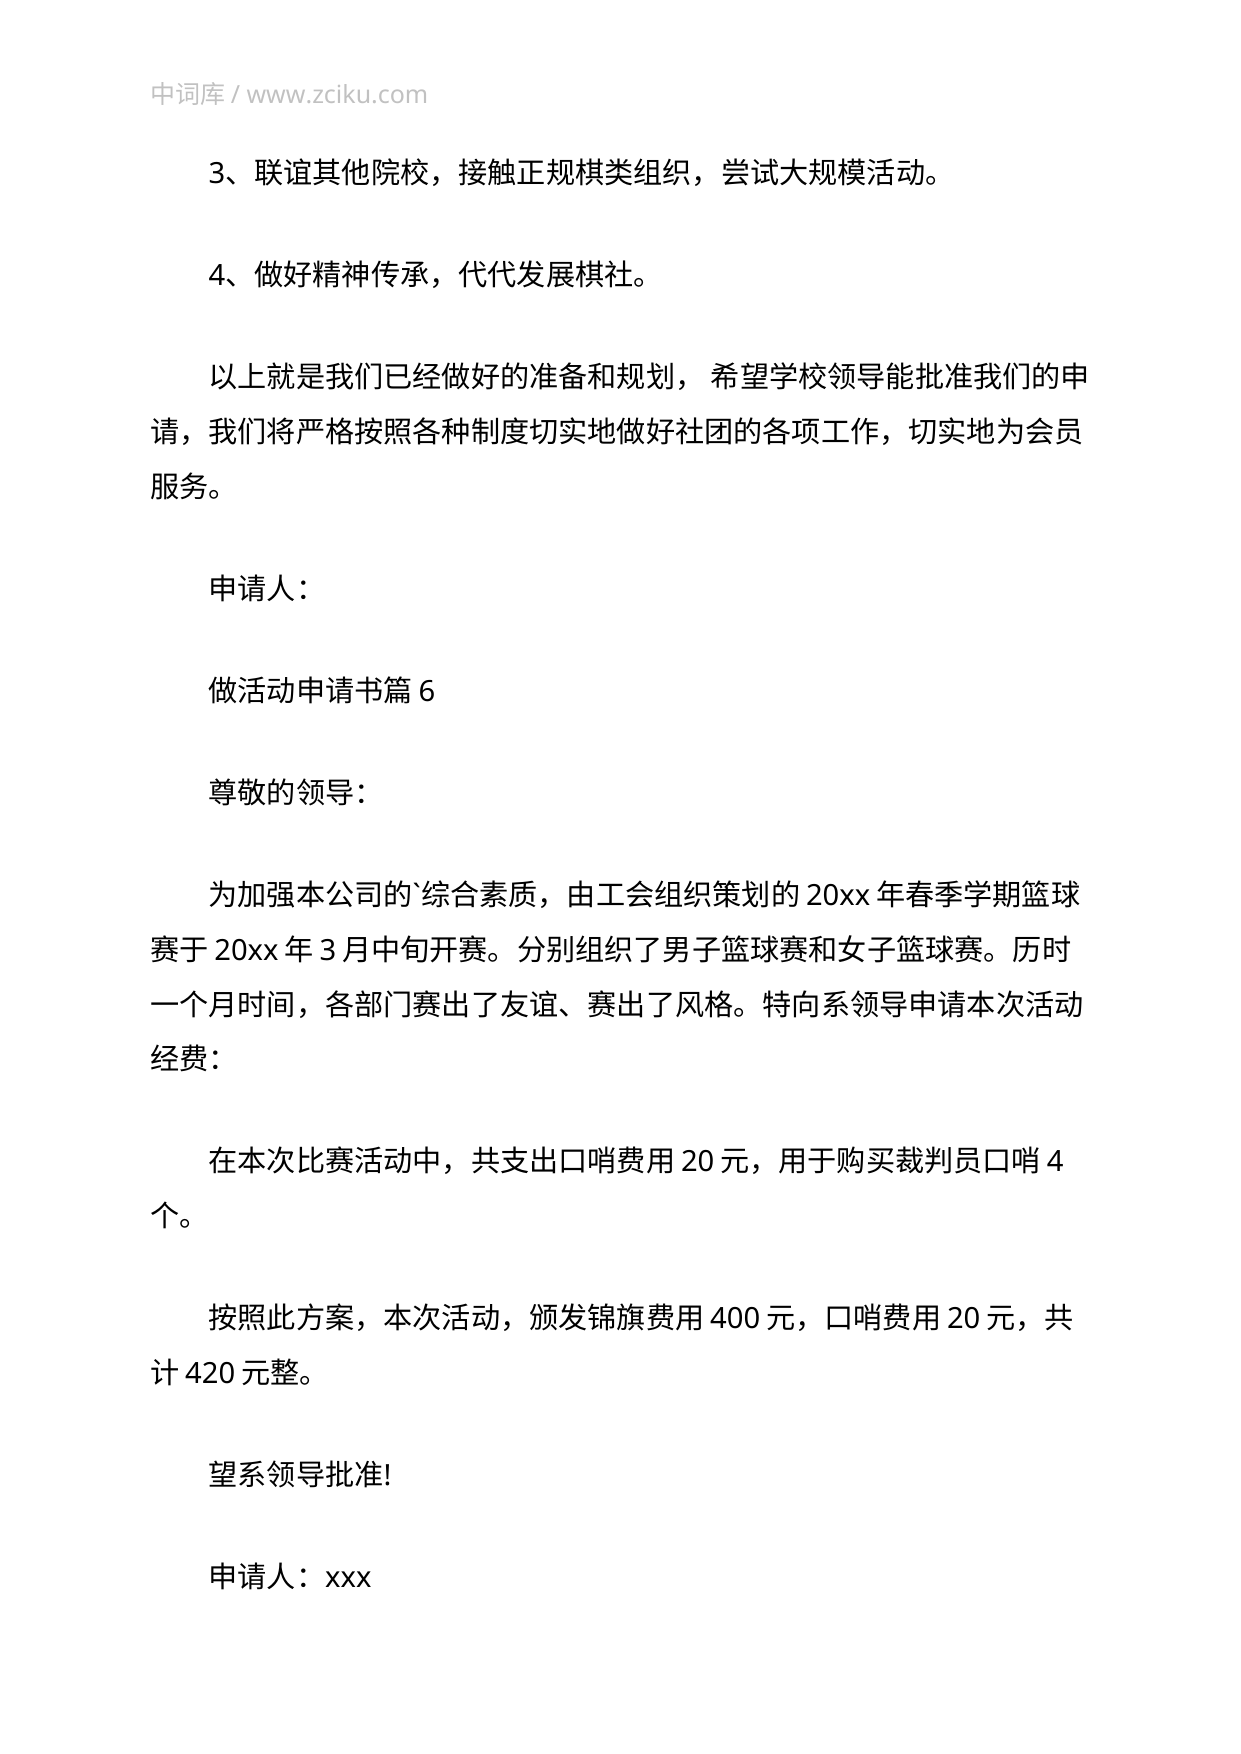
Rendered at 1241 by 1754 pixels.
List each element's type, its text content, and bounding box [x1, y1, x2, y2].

text 以上就是我们已经做好的准备和规划， 希望学校领导能批准我们的申请，我们将严格按照各种制度切实地做好社团的各项工作，切实地为会员服务。 [150, 354, 1090, 506]
text 在本次比赛活动中，共支出口哨费用20元，用于购买裁判员口哨4个。 [150, 1138, 1090, 1235]
text 3、联谊其他院校，接触正规棋类组织，尝试大规模活动。 [150, 150, 1090, 192]
text 4、做好精神传承，代代发展棋社。 [150, 252, 1090, 294]
text 申请人：xxx [150, 1553, 1090, 1596]
text 为加强本公司的`综合素质，由工会组织策划的20xx年春季学期篮球赛于20xx年3月中旬开赛。分别组织了男子篮球赛和女子篮球赛。历时一个月时间，各部门赛出了友谊、赛出了风格。特向系领导申请本次活动经费： [150, 871, 1090, 1078]
text 尊敬的领导： [150, 769, 1090, 812]
text 申请人： [150, 566, 1090, 608]
text 按照此方案，本次活动，颁发锦旗费用400元，口哨费用20元，共计420元整。 [150, 1294, 1090, 1392]
text 望系领导批准! [150, 1451, 1090, 1494]
text 做活动申请书篇6 [150, 667, 1090, 710]
